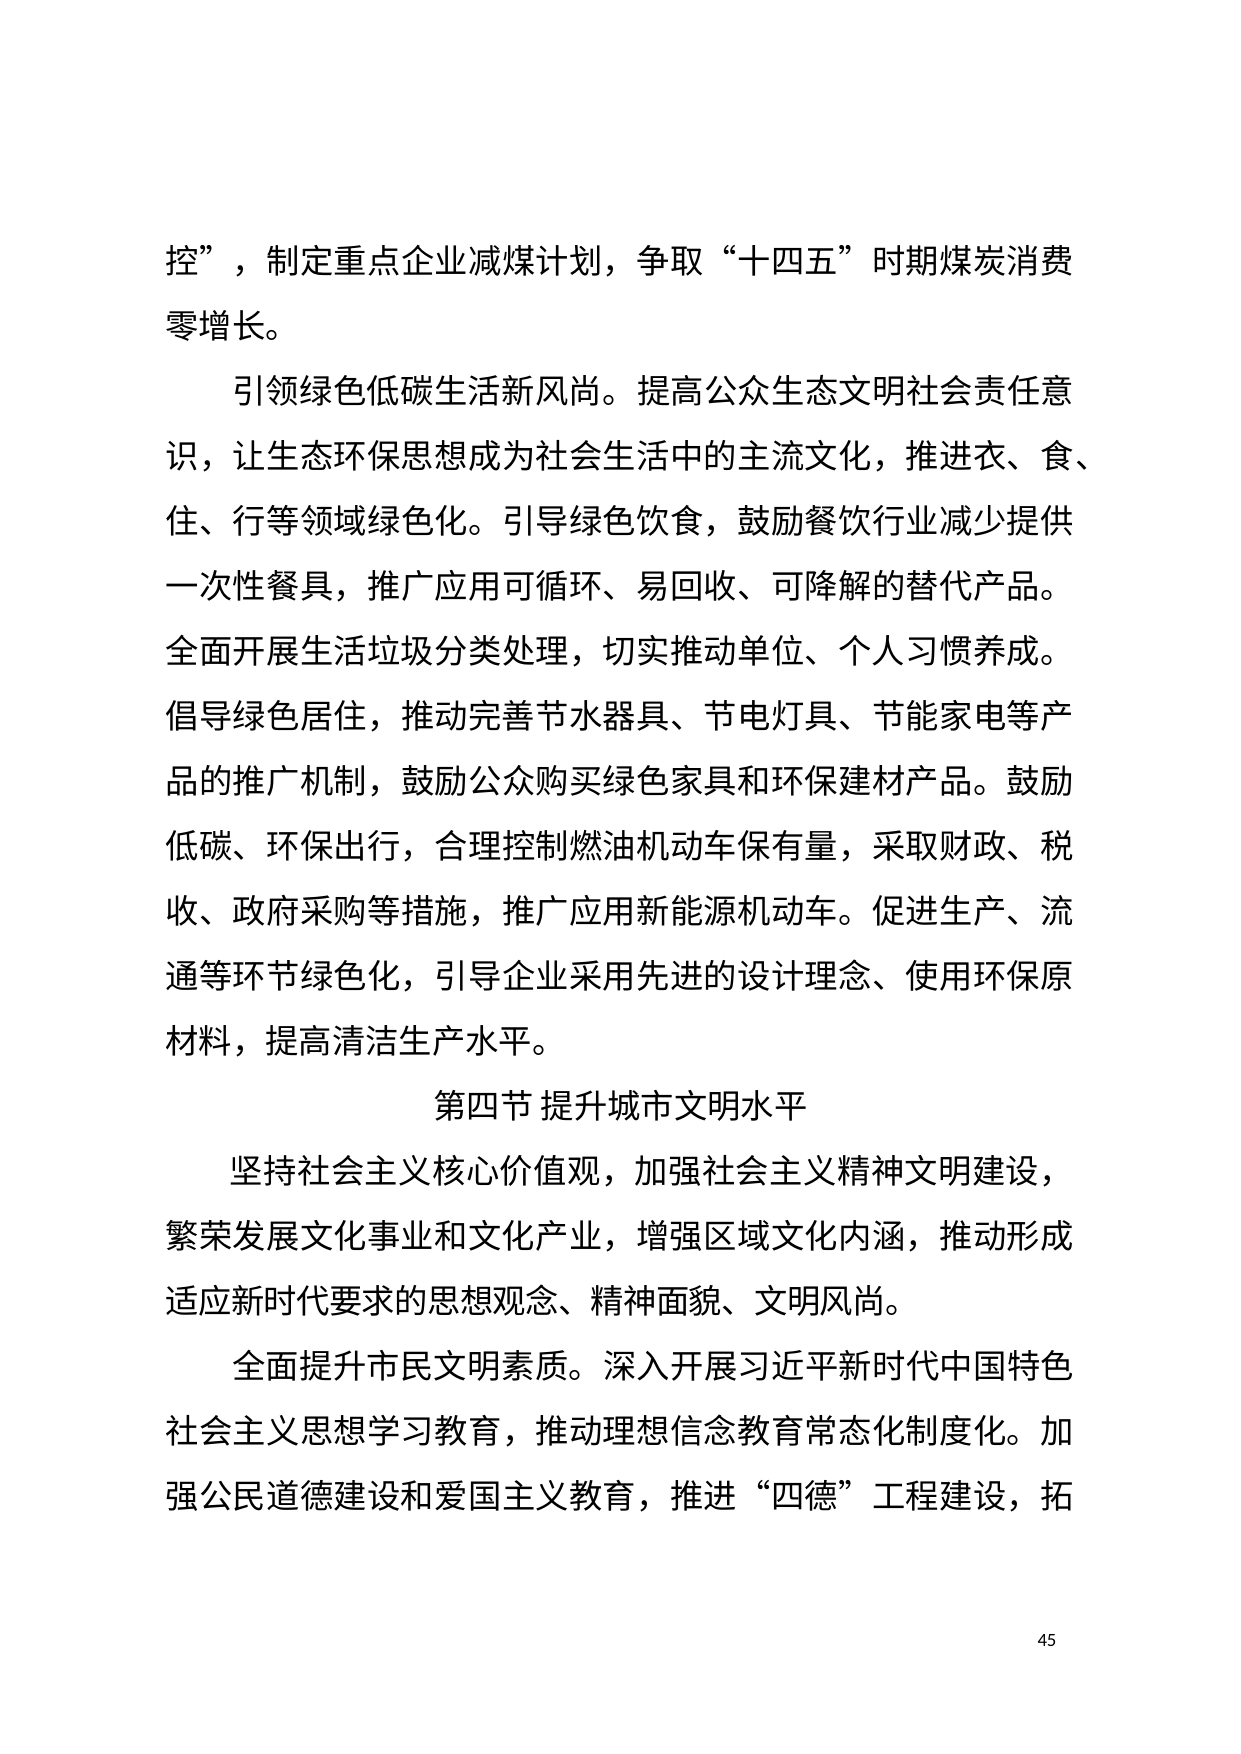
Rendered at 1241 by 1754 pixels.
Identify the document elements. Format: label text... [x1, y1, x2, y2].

text 坚持社会主义核心价值观，加强社会主义精神文明建设，繁荣发展文化事业和文化产业，增强区域文化内涵，推动形成适应新时代要求的思想观念、精神面貌、文明风尚。 [165, 1137, 1075, 1332]
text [165, 227, 1075, 357]
text 第四节 提升城市文明水平 [165, 1072, 1075, 1137]
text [165, 1332, 1075, 1527]
text 引领绿色低碳生活新风尚。提高公众生态文明社会责任意识，让生态环保思想成为社会生活中的主流文化，推进衣、食、住、行等领域绿色化。引导绿色饮食，鼓励餐饮行业减少提供一次性餐具，推广应用可循环、易回收、可降解的替代产品。全面开展生活垃圾分类处理，切实推动单位、个人习惯养成。倡导绿色居住，推动完善节水器具、节电灯具、节能家电等产品的推广机制，鼓励公众购买绿色家具和环保建材产品。鼓励低碳、环保出行，合理控制燃油机动车保有量，采取财政、税收、政府采购等措施，推广应用新能源机动车。促进生产、流通等环节绿色化，引导企业采用先进的设计理念、使用环保原材料，提高清洁生产水平。 [165, 357, 1075, 1072]
